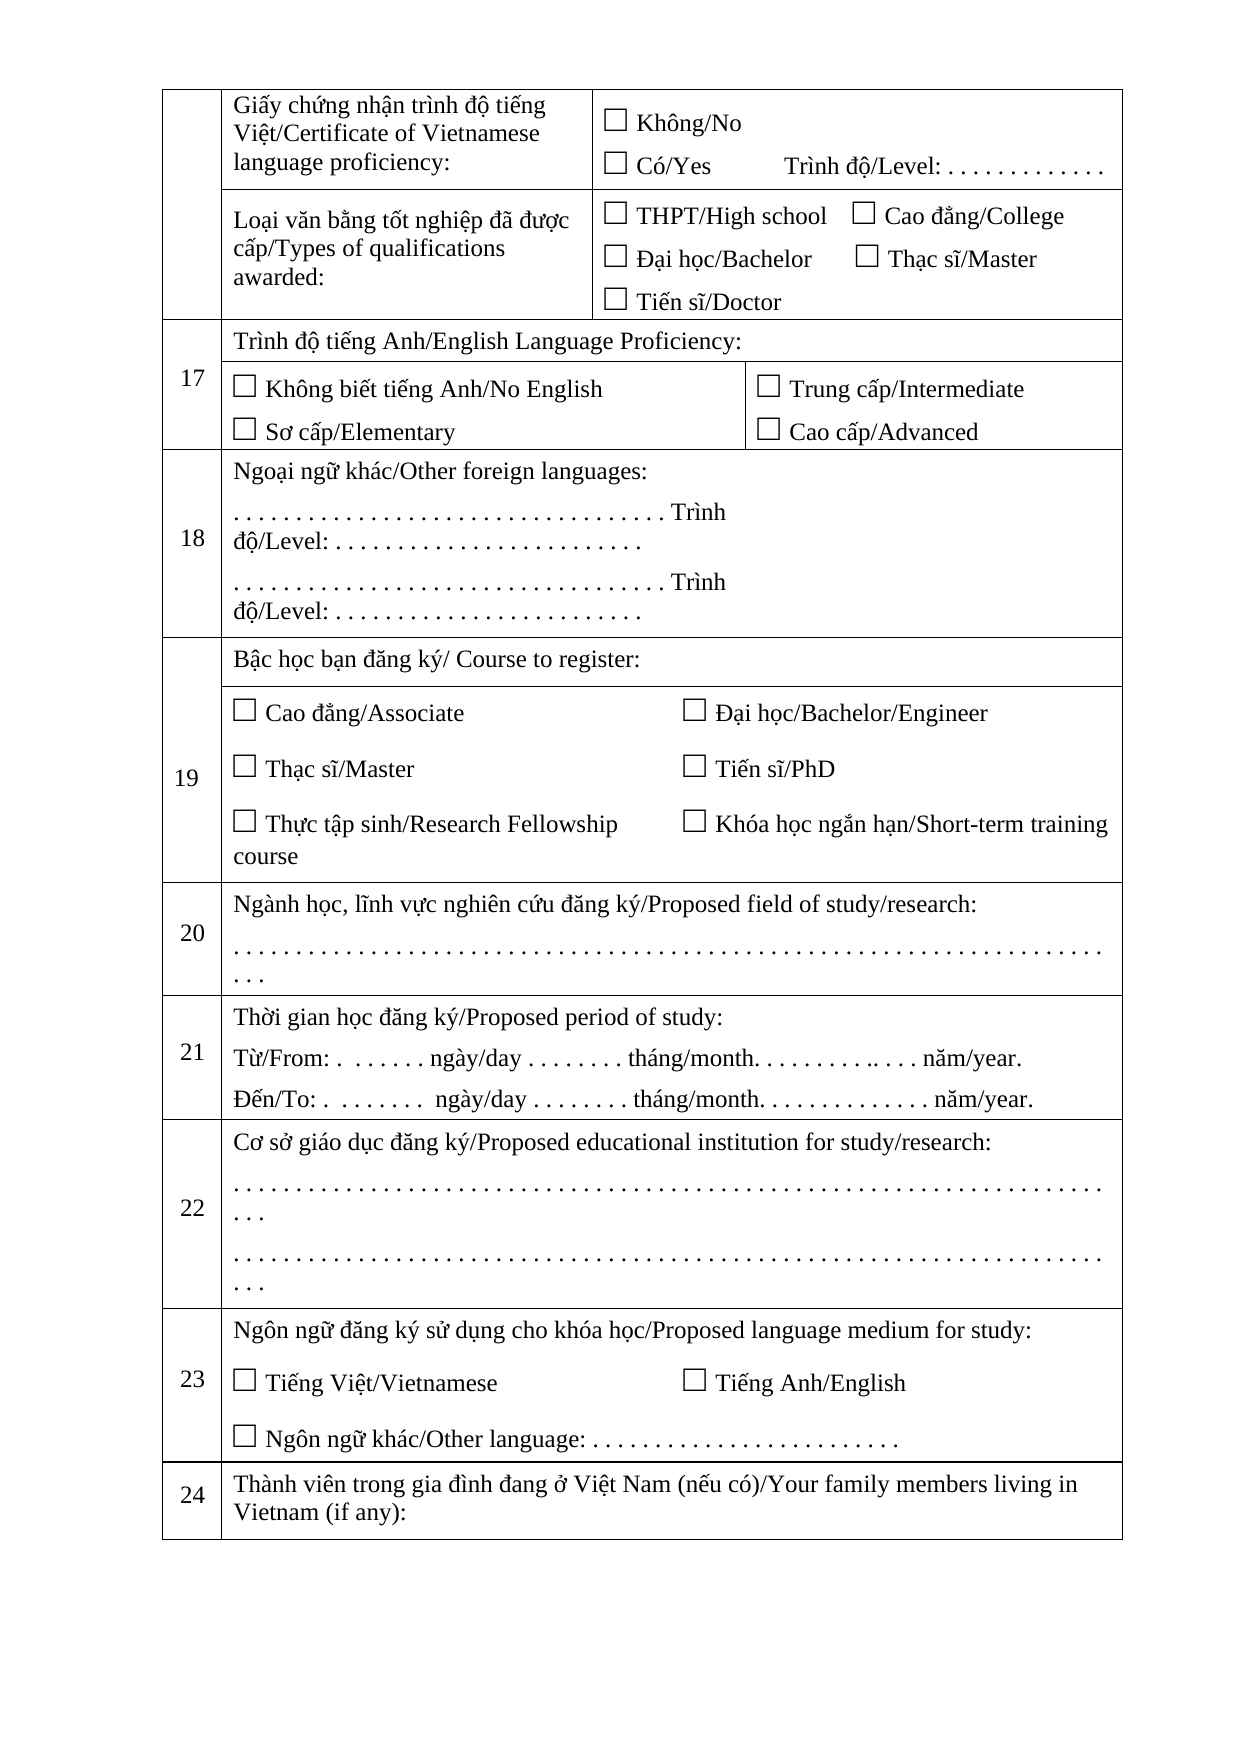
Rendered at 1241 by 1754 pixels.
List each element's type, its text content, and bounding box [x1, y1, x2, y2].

table_cell Thời gian học đăng ký/Proposed period of study: Từ/From: . . . . . . . ngày/day . . . . . . . . tháng/month. . . . . . . . . .. . . . năm/year. Đến/To: . . . . . . . . ngày/day . . . . . . . . tháng/month. . . . . . . . . . . . . . năm/year. [222, 996, 1122, 1119]
table_cell 22 [163, 1120, 221, 1308]
table_cell Giấy chứng nhận trình độ tiếng Việt/Certificate of Vietnamese language proficiency: [222, 90, 592, 188]
table_cell Cơ sở giáo dục đăng ký/Proposed educational institution for study/research: . . . . . . . . . . . . . . . . . . . . . . . . . . . . . . . . . . . . . . . . . . . . . . . . . . . . . . . . . . . . . . . . . . . . . . . . . . . . . . . . . . . . . . . . . . . . . . . . . . . . . . . . . . . . . . . . . . . . . . . . . . . . . . . . . . . . . . . . . . . . . . . . . . [222, 1120, 1122, 1308]
table_cell □ Không biết tiếng Anh/No English □ Sơ cấp/Elementary [222, 362, 745, 448]
table_cell Thành viên trong gia đình đang ở Việt Nam (nếu có)/Your family members living in Vietnam (if any): [222, 1463, 1122, 1539]
table_cell Loại văn bằng tốt nghiệp đã được cấp/Types of qualifications awarded: [222, 190, 592, 319]
table_cell Trình độ tiếng Anh/English Language Proficiency: [222, 320, 1122, 361]
table_cell 23 [163, 1309, 221, 1461]
table_cell Bậc học bạn đăng ký/ Course to register: [222, 638, 1122, 686]
table_cell □ Cao đẳng/Associate □ Đại học/Bachelor/Engineer □ Thạc sĩ/Master □ Tiến sĩ/PhD □ Thực tập sinh/Research Fellowship □ Khóa học ngắn hạn/Short-term training course [222, 687, 1122, 882]
table_cell 24 [163, 1463, 221, 1539]
table_cell 17 [163, 320, 221, 448]
table_cell Ngôn ngữ đăng ký sử dụng cho khóa học/Proposed language medium for study: □ Tiếng Việt/Vietnamese □ Tiếng Anh/English □ Ngôn ngữ khác/Other language: . . . . . . . . . . . . . . . . . . . . . . . . . [222, 1309, 1122, 1461]
table_cell Ngành học, lĩnh vực nghiên cứu đăng ký/Proposed field of study/research: . . . . . . . . . . . . . . . . . . . . . . . . . . . . . . . . . . . . . . . . . . . . . . . . . . . . . . . . . . . . . . . . . . . . . . . . . [222, 883, 1122, 994]
table_cell 21 [163, 996, 221, 1119]
table_cell □ Trung cấp/Intermediate □ Cao cấp/Advanced [746, 362, 1122, 448]
table_cell 18 [163, 450, 221, 637]
table_cell 19 [163, 638, 221, 882]
table_cell 20 [163, 883, 221, 994]
table_cell □ Không/No □ Có/Yes Trình độ/Level: . . . . . . . . . . . . . [593, 90, 1122, 188]
table_cell □ THPT/High school □ Cao đẳng/College □ Đại học/Bachelor □ Thạc sĩ/Master □ Tiến sĩ/Doctor [593, 190, 1122, 319]
table_cell Ngoại ngữ khác/Other foreign languages: . . . . . . . . . . . . . . . . . . . . . . . . . . . . . . . . . . . Trình độ/Level: . . . . . . . . . . . . . . . . . . . . . . . . . . . . . . . . . . . . . . . . . . . . . . . . . . . . . . . . . . . . Trình độ/Level: . . . . . . . . . . . . . . . . . . . . . . . . . [222, 450, 1122, 637]
